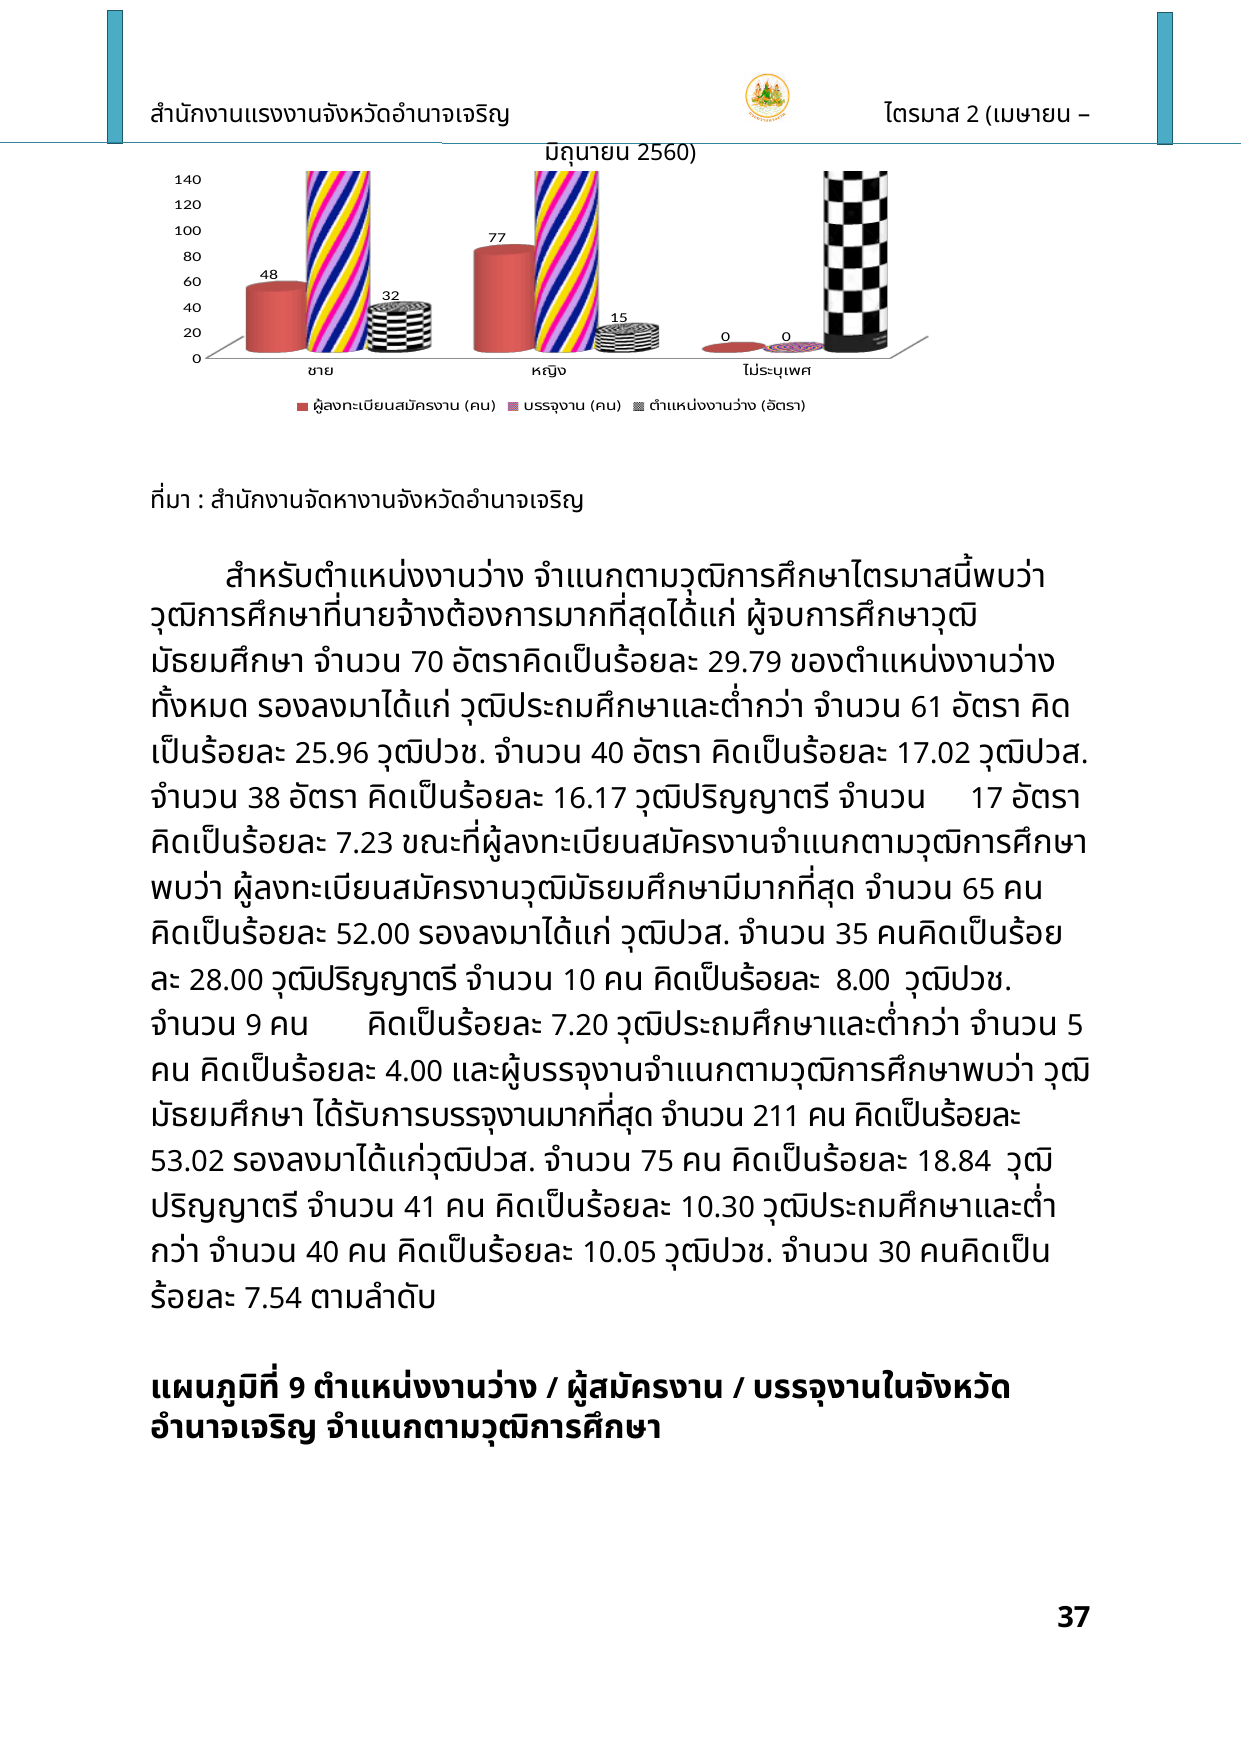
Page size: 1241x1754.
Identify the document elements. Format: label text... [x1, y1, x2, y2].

picture [536, 171, 658, 352]
picture [633, 402, 645, 411]
picture [764, 171, 887, 352]
text สำหรับตำแหน่งงานว่าง จำแนกตามวุฒิการศึกษาไตรมาสนี้พบว่า วุฒิการศึกษาที่นายจ้างต้องการมากที่สุดได้แก่ ผู้จบการศึกษาวุฒิมัธยมศึกษา จำนวน 70 อัตราคิดเป็นร้อยละ 29.79 ของตำแหน่งงานว่างทั้งหมด รองลงมาได้แก่ วุฒิประถมศึกษาและต่ำกว่า จำนวน 61 อัตรา คิดเป็นร้อยละ 25.96 วุฒิปวช. จำนวน 40 อัตรา คิดเป็นร้อยละ 17.02 วุฒิปวส. จำนวน 38 อัตรา คิดเป็นร้อยละ 16.17 วุฒิปริญญาตรี จำนวน 17 อัตรา คิดเป็นร้อยละ 7.23 ขณะที่ผู้ลงทะเบียนสมัครงานจำแนกตามวุฒิการศึกษาพบว่า ผู้ลงทะเบียนสมัครงานวุฒิมัธยมศึกษามีมากที่สุด จำนวน 65 คน คิดเป็นร้อยละ 52.00 รองลงมาได้แก่ วุฒิปวส. จำนวน 35 คนคิดเป็นร้อยละ 28.00 วุฒิปริญญาตรี จำนวน 10 คน คิดเป็นร้อยละ 8.00 วุฒิปวช. จำนวน 9 คน คิดเป็นร้อยละ 7.20 วุฒิประถมศึกษาและต่ำกว่า จำนวน 5 คน คิดเป็นร้อยละ 4.00 และผู้บรรจุงานจำแนกตามวุฒิการศึกษาพบว่า วุฒิมัธยมศึกษา ได้รับการบรรจุงานมากที่สุด จำนวน 211 คน คิดเป็นร้อยละ 53.02 รองลงมาได้แก่วุฒิปวส. จำนวน 75 คน คิดเป็นร้อยละ 18.84 วุฒิปริญญาตรี จำนวน 41 คน คิดเป็นร้อยละ 10.30 วุฒิประถมศึกษาและต่ำกว่า จำนวน 40 คน คิดเป็นร้อยละ 10.05 วุฒิปวช. จำนวน 30 คนคิดเป็น ร้อยละ 7.54 ตามลำดับ [150, 551, 1090, 1323]
picture [308, 171, 430, 352]
picture [744, 73, 793, 123]
text แผนภูมิที่ 9 ตำแหน่งงานว่าง / ผู้สมัครงาน / บรรจุงานในจังหวัดอำนาจเจริญ จำแนกตามวุฒิการศึกษา [150, 1363, 1090, 1453]
picture [507, 402, 519, 411]
text ที่มา : สำนักงานจัดหางานจังหวัดอำนาจเจริญ [150, 481, 1090, 515]
